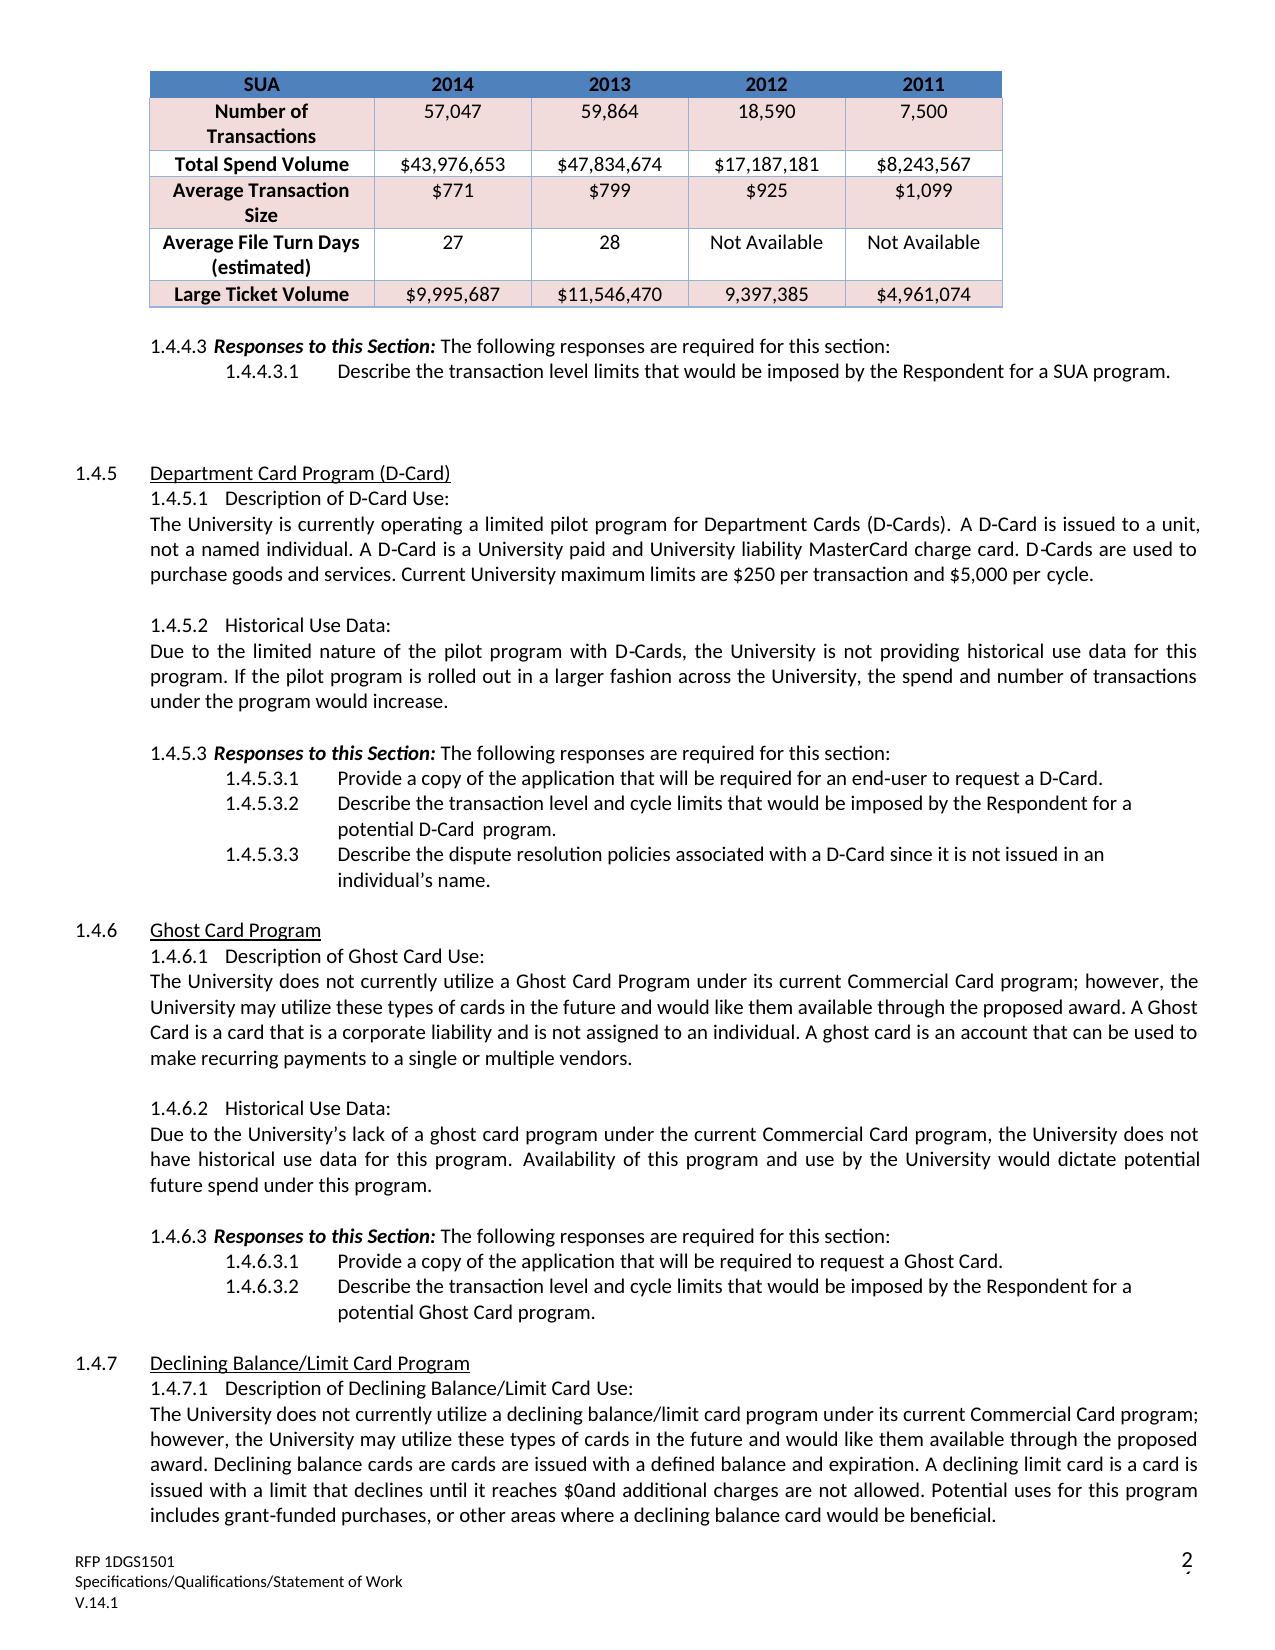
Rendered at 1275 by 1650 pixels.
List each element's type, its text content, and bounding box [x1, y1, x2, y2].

list Responses to this Section: The following responses are required for this section: [150, 739, 1212, 765]
table_cell $4,961,074 [846, 281, 1002, 306]
text The University is currently operating a limited pilot program for Department Cards (D‐Cards). A D‐Card is issued to a unit, not a named individual. A D‐Card is a University paid and University liability MasterCard charge card. D‐Cards are used to purchase goods and services. Current University maximum limits are $250 per transaction and $5,000 per cycle. [150, 511, 1200, 587]
table_header SUA 2014 2013 2012 2011 [150, 71, 1002, 98]
table_cell $8,243,567 [846, 151, 1002, 176]
text The University does not currently utilize a Ghost Card Program under its current Commercial Card program; however, the University may utilize these types of cards in the future and would like them available through the proposed award. A Ghost Card is a card that is a corporate liability and is not assigned to an individual. A ghost card is an account that can be used to make recurring payments to a single or multiple vendors. [150, 968, 1200, 1070]
table_cell $799 [532, 177, 688, 228]
table_cell Average File Turn Days (estimated) [150, 229, 374, 280]
table_cell 7,500 [846, 98, 1002, 150]
list Responses to this Section: The following responses are required for this section: [150, 1223, 1212, 1248]
table_cell 27 [375, 229, 531, 280]
table_cell 9,397,385 [689, 281, 845, 306]
list Department Card Program (D‐Card) [75, 460, 1212, 485]
table_cell $11,546,470 [532, 281, 688, 306]
list Provide a copy of the application that will be required to request a Ghost Card. [225, 1248, 1212, 1273]
table_cell 28 [532, 229, 688, 280]
table_cell 57,047 [375, 98, 531, 150]
list Declining Balance/Limit Card Program [75, 1350, 1212, 1375]
list Provide a copy of the application that will be required for an end‐user to request a D‐Card. [225, 765, 1212, 790]
table_cell 59,864 [532, 98, 688, 150]
table_cell Not Available [689, 229, 845, 280]
table_cell $17,187,181 [689, 151, 845, 176]
table_cell Not Available [846, 229, 1002, 280]
list Description of Declining Balance/Limit Card Use: [150, 1375, 1212, 1401]
table_cell 18,590 [689, 98, 845, 150]
list Describe the transaction level and cycle limits that would be imposed by the Respondent for a potential D‐Card program. [225, 791, 1200, 841]
list Ghost Card Program [75, 918, 1212, 943]
table_cell $925 [689, 177, 845, 228]
table_cell $43,976,653 [375, 151, 531, 176]
list Historical Use Data: [150, 612, 1212, 638]
table_cell Number of Transactions [150, 98, 374, 150]
table_cell $1,099 [846, 177, 1002, 228]
table_cell $771 [375, 177, 531, 228]
text The University does not currently utilize a declining balance/limit card program under its current Commercial Card program; however, the University may utilize these types of cards in the future and would like them available through the proposed award. Declining balance cards are cards are issued with a defined balance and expiration. A declining limit card is a card is issued with a limit that declines until it reaches $0and additional charges are not allowed. Potential uses for this program includes grant‐funded purchases, or other areas where a declining balance card would be beneficial. [150, 1401, 1200, 1528]
text Due to the limited nature of the pilot program with D‐Cards, the University is not providing historical use data for this program. If the pilot program is rolled out in a larger fashion across the University, the spend and number of transactions under the program would increase. [150, 638, 1200, 714]
table_cell Total Spend Volume [150, 151, 374, 176]
list Describe the transaction level and cycle limits that would be imposed by the Respondent for a potential Ghost Card program. [225, 1273, 1200, 1324]
list Historical Use Data: [150, 1096, 1212, 1121]
list Description of D‐Card Use: [150, 485, 1212, 511]
list Describe the dispute resolution policies associated with a D‐Card since it is not issued in an individual’s name. [225, 841, 1200, 892]
list Describe the transaction level limits that would be imposed by the Respondent for a SUA program. [225, 358, 1212, 384]
text Due to the University’s lack of a ghost card program under the current Commercial Card program, the University does not have historical use data for this program. Availability of this program and use by the University would dictate potential future spend under this program. [150, 1121, 1200, 1197]
list Responses to this Section: The following responses are required for this section: [150, 333, 1212, 358]
table_cell $47,834,674 [532, 151, 688, 176]
list Description of Ghost Card Use: [150, 943, 1212, 968]
table_cell Large Ticket Volume [150, 281, 374, 306]
table_cell $9,995,687 [375, 281, 531, 306]
table_cell Average Transaction Size [150, 177, 374, 228]
